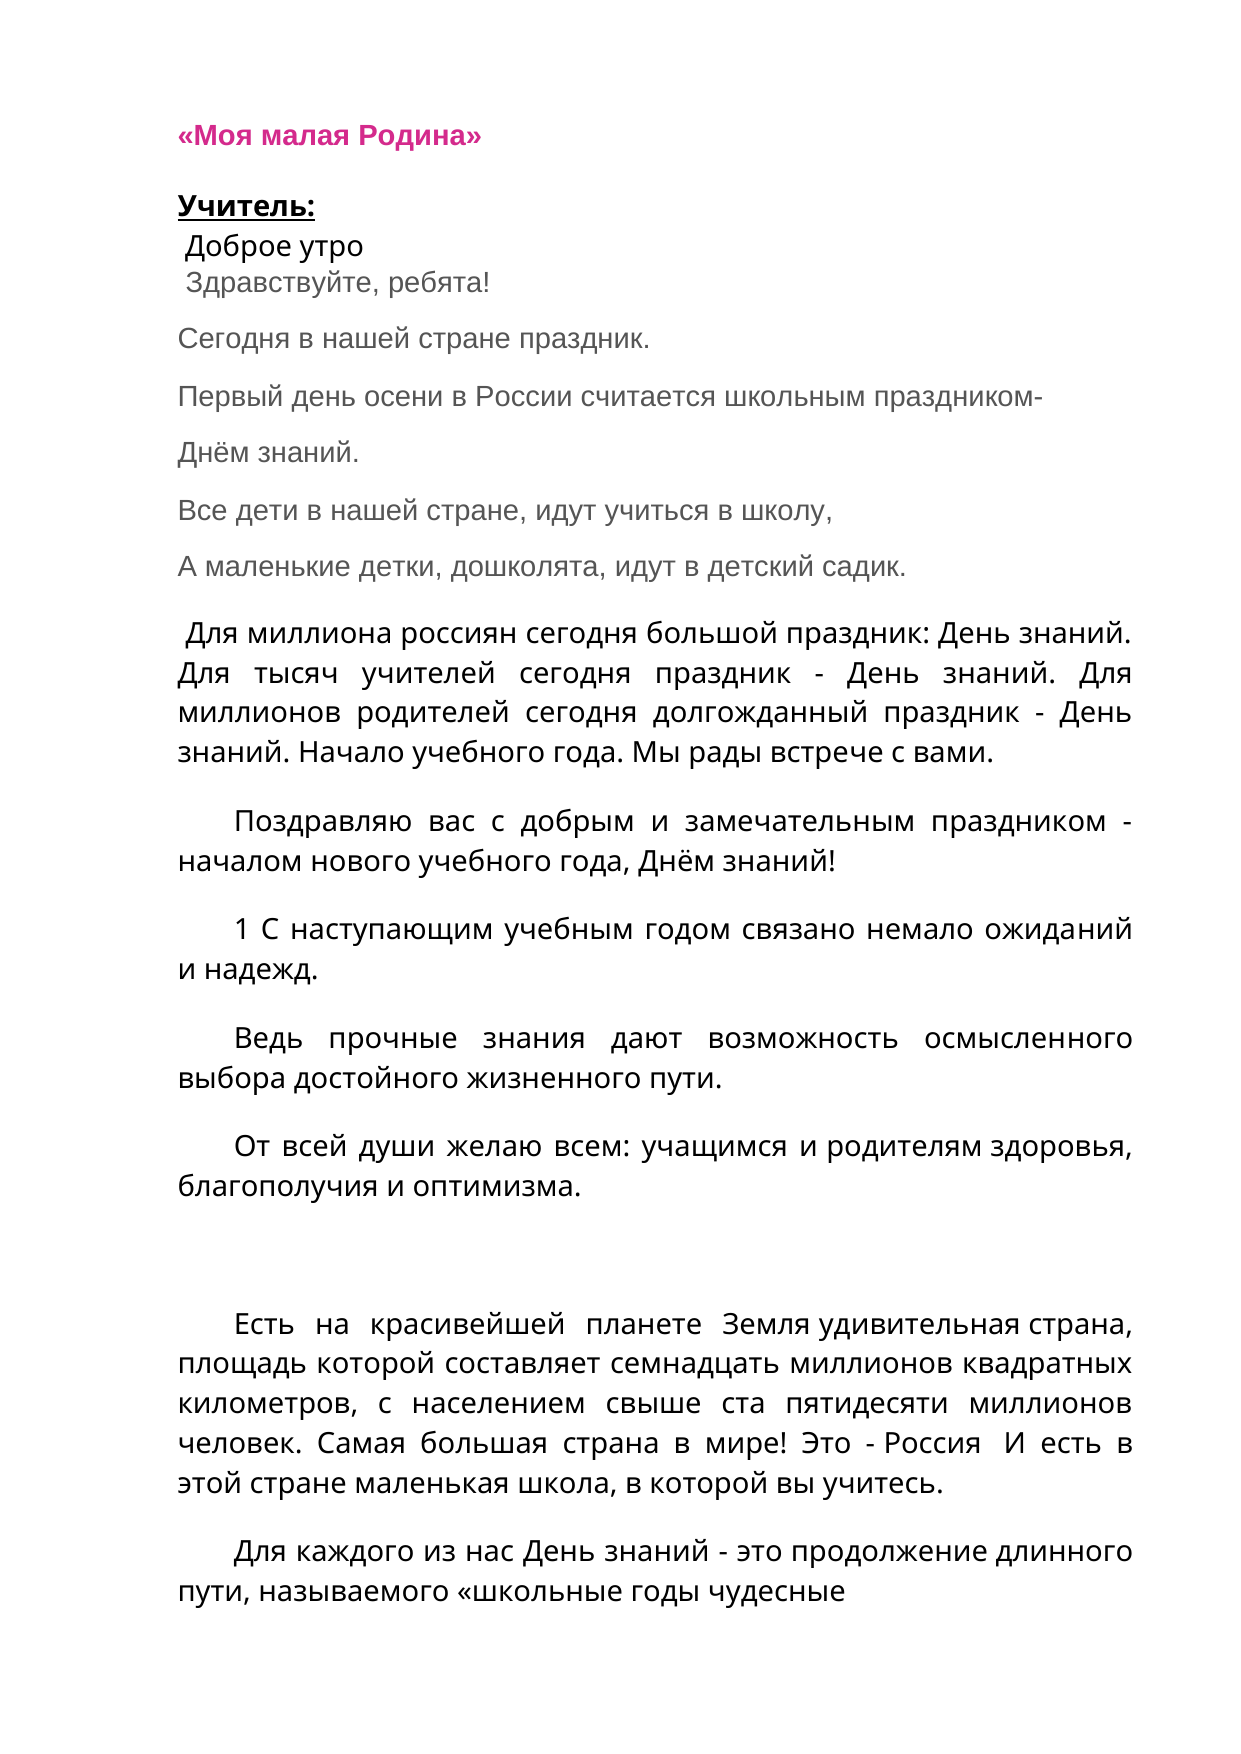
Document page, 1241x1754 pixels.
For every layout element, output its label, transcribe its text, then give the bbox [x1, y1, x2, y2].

text «Моя малая Родина» [177, 118, 1152, 152]
text Сегодня в нашей стране праздник. [177, 322, 1152, 355]
text Первый день осени в России считается школьным праздником- [177, 378, 1152, 412]
text Для миллиона россиян сегодня большой праздник: День знаний. Для тысяч учителей сегодня праздник - День знаний. Для миллионов родителей сегодня долгожданный праздник - День знаний. Начало учебного года. Мы рады встрече с вами. [177, 612, 1133, 771]
text Днём знаний. [177, 436, 1152, 469]
text Все дети в нашей стране, идут учиться в школу, [177, 492, 1152, 526]
text 1 С наступающим учебным годом связано немало ожиданий и надежд. [177, 909, 1133, 988]
text Учитель: [177, 185, 1152, 225]
text Доброе утро [177, 225, 1152, 264]
text От всей души желаю всем: учащимся и родителям здоровья, благополучия и оптимизма. [177, 1126, 1133, 1205]
text Есть на красивейшей планете Земля удивительная страна, площадь которой составляет семнадцать миллионов квадратных километров, с населением свыше ста пятидесяти миллионов человек. Самая большая страна в мире! Это - Россия И есть в этой стране маленькая школа, в которой вы учитесь. [177, 1303, 1133, 1502]
text Здравствуйте, ребята! [177, 264, 1152, 298]
text Для каждого из нас День знаний - это продолжение длинного пути, называемого «школьные годы чудесные [177, 1531, 1133, 1610]
text А маленькие детки, дошколята, идут в детский садик. [177, 549, 1152, 583]
text Ведь прочные знания дают возможность осмысленного выбора достойного жизненного пути. [177, 1017, 1133, 1097]
text Поздравляю вас с добрым и замечательным праздником - началом нового учебного года, Днём знаний! [177, 800, 1133, 879]
